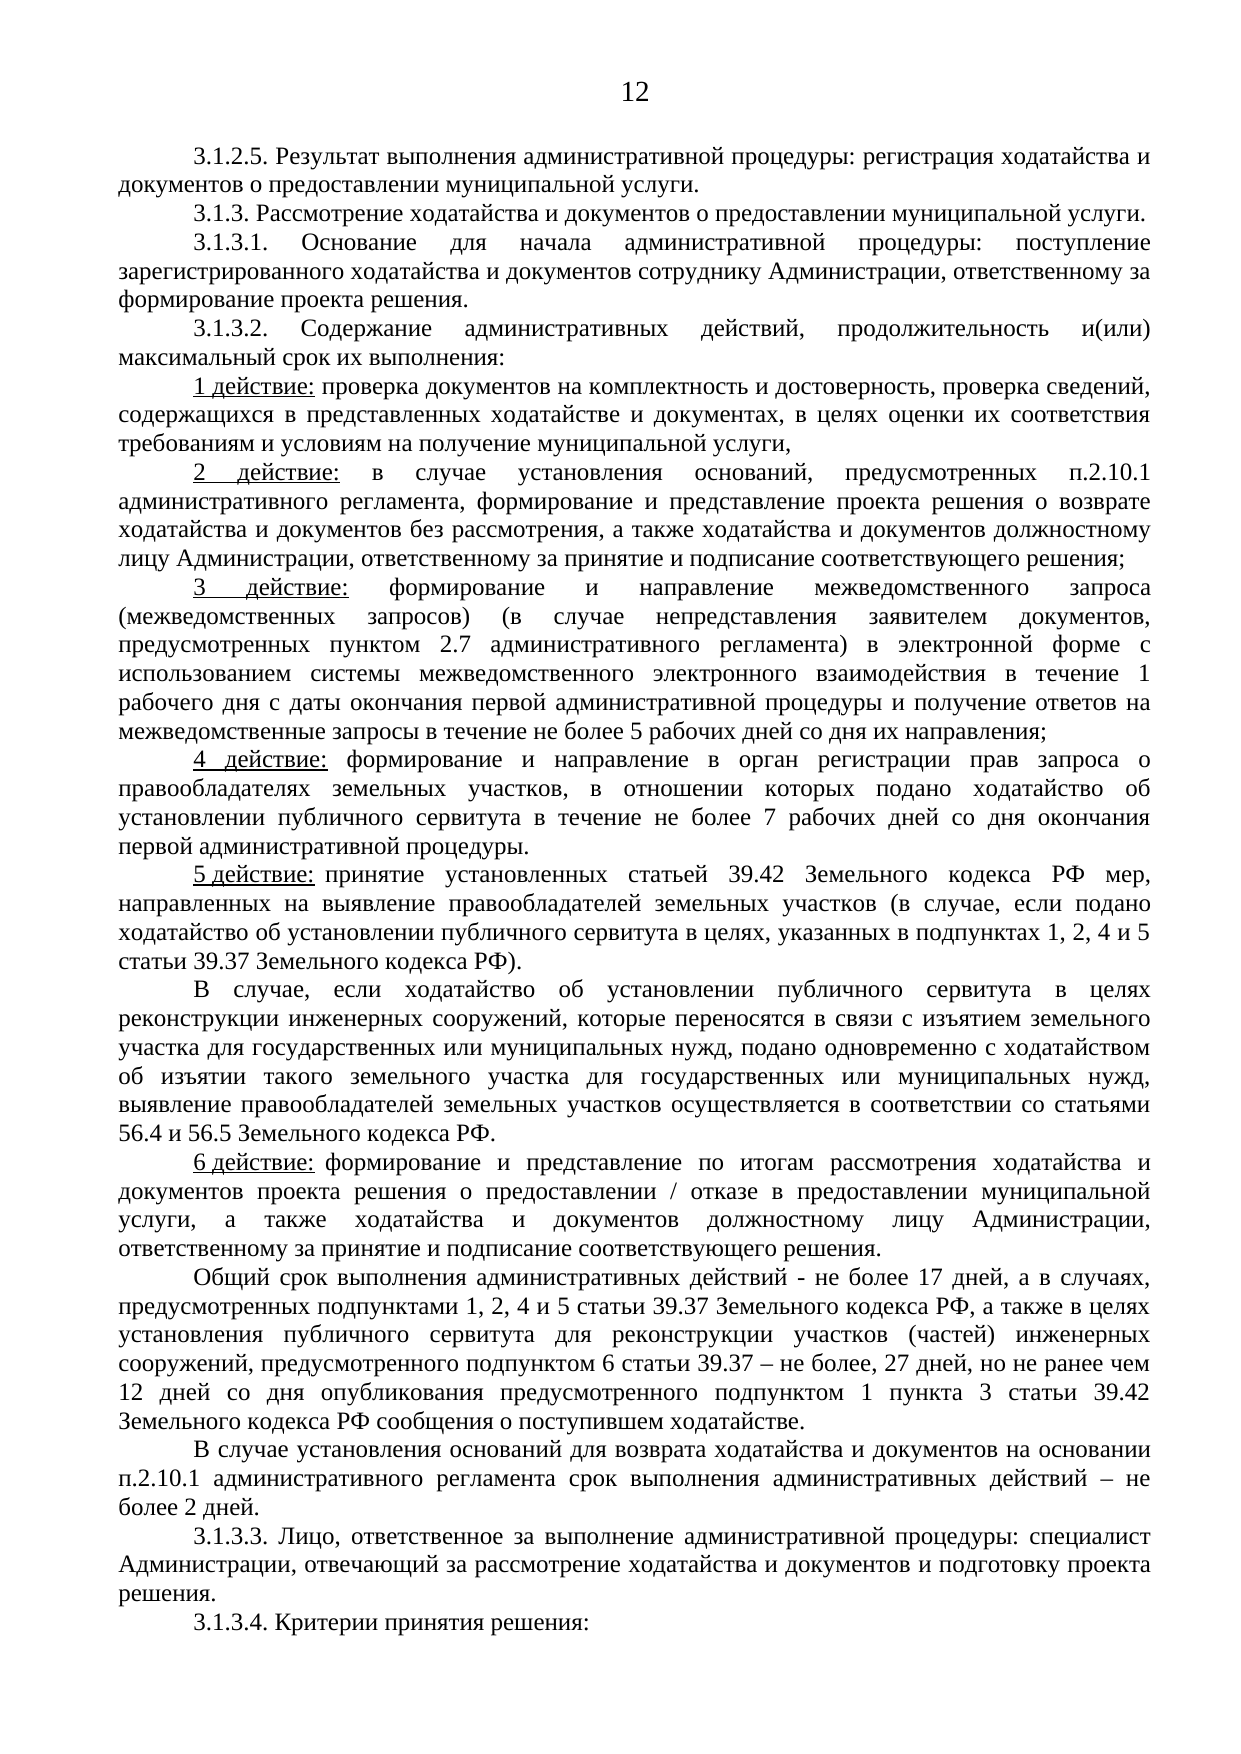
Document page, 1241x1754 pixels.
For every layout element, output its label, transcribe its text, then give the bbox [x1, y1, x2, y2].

text 3.1.3.1. Основание для начала административной процедуры: поступление зарегистрированного ходатайства и документов сотруднику Администрации, ответственному за формирование проекта решения. [118, 227, 1152, 313]
text 4 действие: формирование и направление в орган регистрации прав запроса о правообладателях земельных участков, в отношении которых подано ходатайство об установлении публичного сервитута в течение не более 7 рабочих дней со дня окончания первой административной процедуры. [118, 744, 1152, 859]
text 3.1.3. Рассмотрение ходатайства и документов о предоставлении муниципальной услуги. [118, 198, 1152, 227]
text 5 действие: принятие установленных статьей 39.42 Земельного кодекса РФ мер, направленных на выявление правообладателей земельных участков (в случае, если подано ходатайство об установлении публичного сервитута в целях, указанных в подпунктах 1, 2, 4 и 5 статьи 39.37 Земельного кодекса РФ). [118, 859, 1152, 974]
text 6 действие: формирование и представление по итогам рассмотрения ходатайства и документов проекта решения о предоставлении / отказе в предоставлении муниципальной услуги, а также ходатайства и документов должностному лицу Администрации, ответственному за принятие и подписание соответствующего решения. [118, 1147, 1152, 1262]
text 3.1.2.5. Результат выполнения административной процедуры: регистрация ходатайства и документов о предоставлении муниципальной услуги. [118, 141, 1152, 198]
text 2 действие: в случае установления оснований, предусмотренных п.2.10.1 административного регламента, формирование и представление проекта решения о возврате ходатайства и документов без рассмотрения, а также ходатайства и документов должностному лицу Администрации, ответственному за принятие и подписание соответствующего решения; [118, 457, 1152, 572]
text Общий срок выполнения административных действий - не более 17 дней, а в случаях, предусмотренных подпунктами 1, 2, 4 и 5 статьи 39.37 Земельного кодекса РФ, а также в целях установления публичного сервитута для реконструкции участков (частей) инженерных сооружений, предусмотренного подпунктом 6 статьи 39.37 – не более, 27 дней, но не ранее чем 12 дней со дня опубликования предусмотренного подпунктом 1 пункта 3 статьи 39.42 Земельного кодекса РФ сообщения о поступившем ходатайстве. [118, 1262, 1152, 1434]
text 3 действие: формирование и направление межведомственного запроса (межведомственных запросов) (в случае непредставления заявителем документов, предусмотренных пунктом 2.7 административного регламента) в электронной форме с использованием системы межведомственного электронного взаимодействия в течение 1 рабочего дня с даты окончания первой административной процедуры и получение ответов на межведомственные запросы в течение не более 5 рабочих дней со дня их направления; [118, 572, 1152, 744]
text 3.1.3.3. Лицо, ответственное за выполнение административной процедуры: специалист Администрации, отвечающий за рассмотрение ходатайства и документов и подготовку проекта решения. [118, 1521, 1152, 1607]
text 3.1.3.2. Содержание административных действий, продолжительность и(или) максимальный срок их выполнения: [118, 313, 1152, 371]
text 1 действие: проверка документов на комплектность и достоверность, проверка сведений, содержащихся в представленных ходатайстве и документах, в целях оценки их соответствия требованиям и условиям на получение муниципальной услуги, [118, 371, 1152, 457]
text В случае, если ходатайство об установлении публичного сервитута в целях реконструкции инженерных сооружений, которые переносятся в связи с изъятием земельного участка для государственных или муниципальных нужд, подано одновременно с ходатайством об изъятии такого земельного участка для государственных или муниципальных нужд, выявление правообладателей земельных участков осуществляется в соответствии со статьями 56.4 и 56.5 Земельного кодекса РФ. [118, 974, 1152, 1147]
text В случае установления оснований для возврата ходатайства и документов на основании п.2.10.1 административного регламента срок выполнения административных действий – не более 2 дней. [118, 1434, 1152, 1521]
text 3.1.3.4. Критерии принятия решения: [118, 1607, 1152, 1636]
